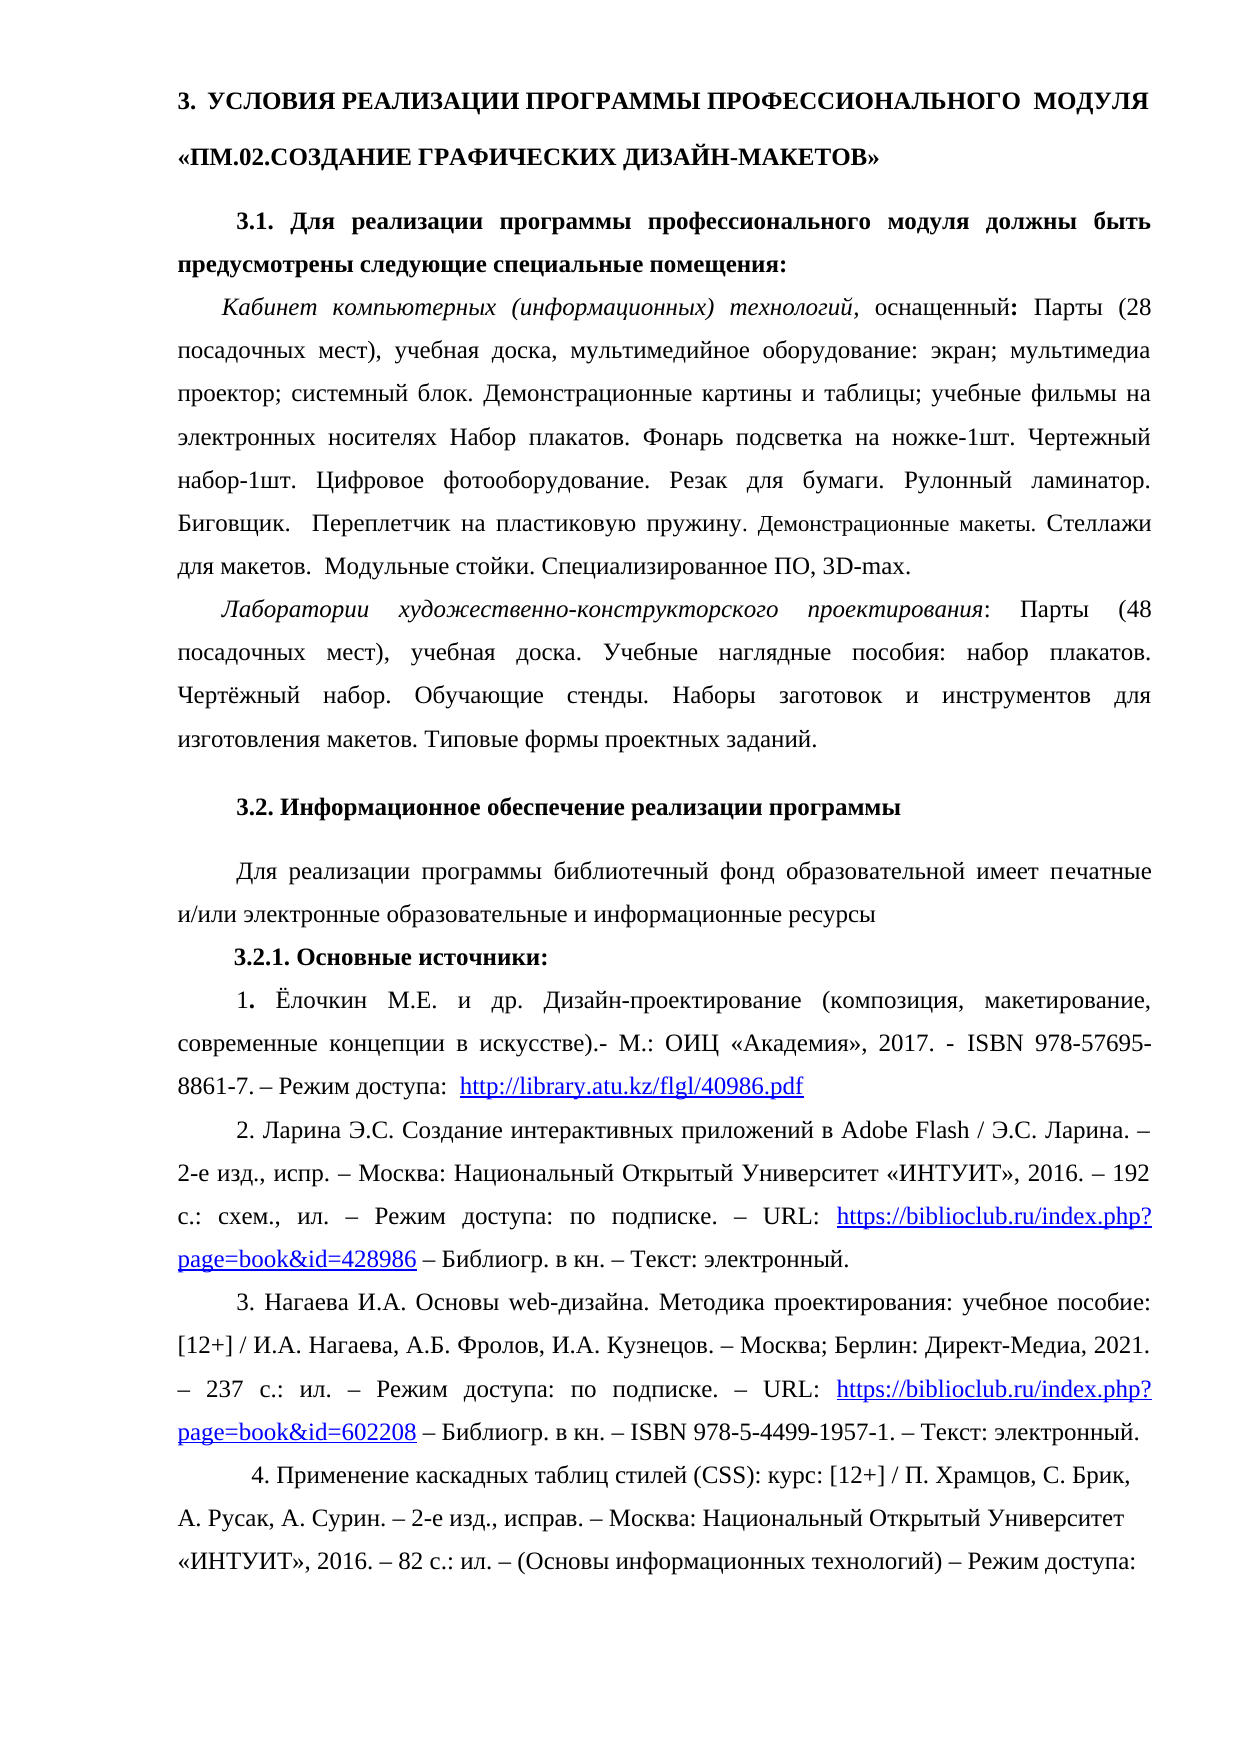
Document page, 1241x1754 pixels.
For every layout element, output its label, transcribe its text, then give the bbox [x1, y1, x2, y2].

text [177, 1460, 1152, 1575]
text 3.1. Для реализации программы профессионального модуля должны быть предусмотрены следующие специальные помещения: [177, 206, 1152, 278]
text Кабинет компьютерных (информационных) технологий, оснащенный: Парты (28 посадочных мест), учебная доска, мультимедийное оборудование: экран; мультимедиа проектор; системный блок. Демонстрационные картины и таблицы; учебные фильмы на электронных носителях Набор плакатов. Фонарь подсветка на ножке-1шт. Чертежный набор-1шт. Цифровое фотооборудование. Резак для бумаги. Рулонный ламинатор. Биговщик. Переплетчик на пластиковую пружину. Демонстрационные макеты. Стеллажи для макетов. Модульные стойки. Специализированное ПО, 3D-max. [177, 292, 1152, 580]
text 2. Ларина Э.С. Создание интерактивных приложений в Adobe Flash / Э.С. Ларина. – 2-е изд., испр. – Москва: Национальный Открытый Университет «ИНТУИТ», 2016. – 192 с.: схем., ил. – Режим доступа: по подписке. – URL: https://biblioclub.ru/index.php?page=book&id=428986 – Библиогр. в кн. – Текст: электронный. [177, 1115, 1152, 1273]
text 3.2.1. Основные источники: [215, 942, 1152, 971]
text 3. Нагаева И.А. Основы web-дизайна. Методика проектирования: учебное пособие: [12+] / И.А. Нагаева, А.Б. Фролов, И.А. Кузнецов. – Москва; Берлин: Директ-Медиа, 2021. – 237 с.: ил. – Режим доступа: по подписке. – URL: https://biblioclub.ru/index.php?page=book&id=602208 – Библиогр. в кн. – ISBN 978-5-4499-1957-1. – Текст: электронный. [177, 1287, 1152, 1446]
text Лаборатории художественно-конструкторского проектирования: Парты (48 посадочных мест), учебная доска. Учебные наглядные пособия: набор плакатов. Чертёжный набор. Обучающие стенды. Наборы заготовок и инструментов для изготовления макетов. Типовые формы проектных заданий. [177, 594, 1152, 752]
text «ПМ.02.СОЗДАНИЕ ГРАФИЧЕСКИХ ДИЗАЙН-МАКЕТОВ» [177, 142, 1152, 171]
text 1. Ёлочкин М.Е. и др. Дизайн-проектирование (композиция, макетирование, современные концепции в искусстве).- М.: ОИЦ «Академия», 2017. - ISBN 978-57695-8861-7. – Режим доступа: http://library.atu.kz/flgl/40986.pdf [177, 985, 1152, 1101]
list УСЛОВИЯ РЕАЛИЗАЦИИ ПРОГРАММЫ ПРОФЕССИОНАЛЬНОГО МОДУЛЯ [177, 86, 1152, 115]
text 3.2. Информационное обеспечение реализации программы [177, 792, 1152, 821]
text Для реализации программы библиотечный фонд образовательной имеет печатные и/или электронные образовательные и информационные ресурсы [177, 856, 1152, 928]
